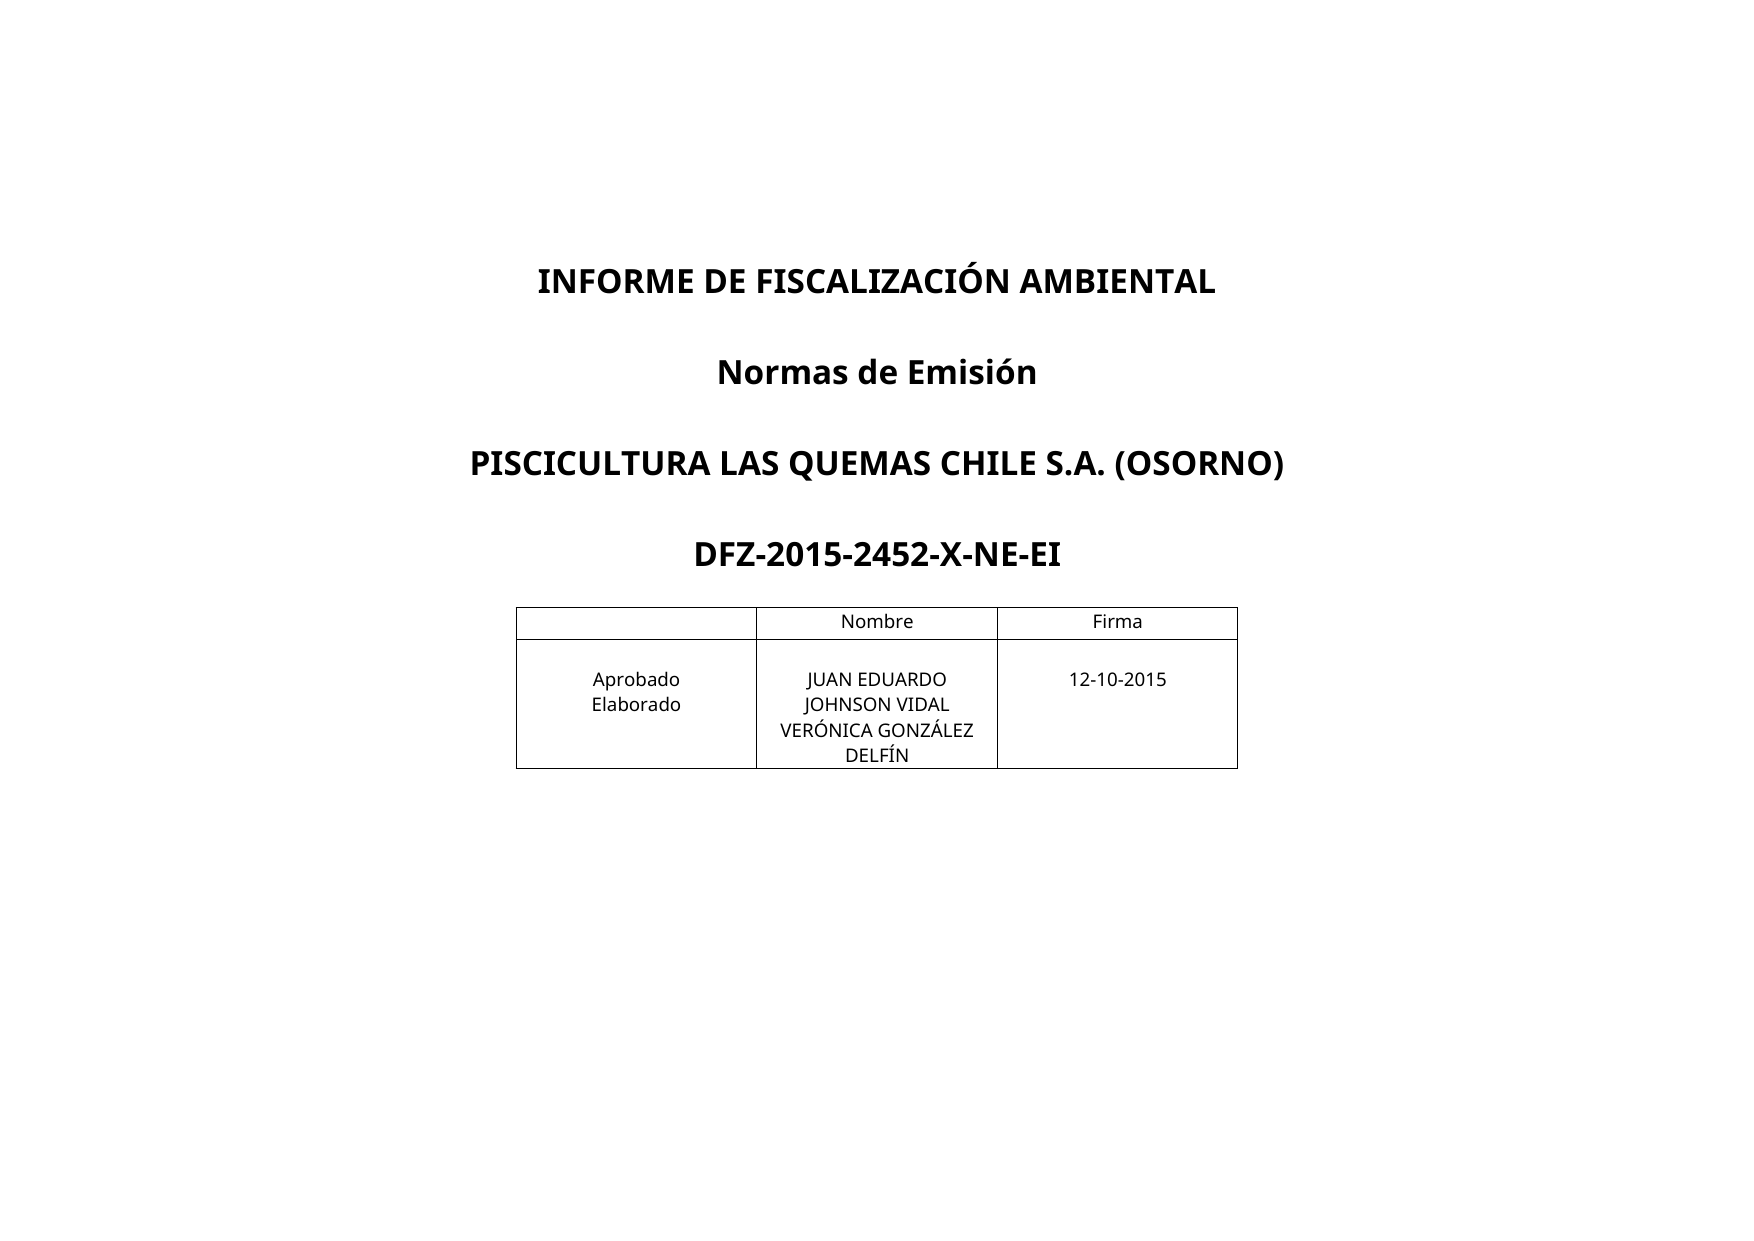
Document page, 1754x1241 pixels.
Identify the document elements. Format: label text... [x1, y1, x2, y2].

table_header Firma [998, 608, 1237, 639]
table_header Nombre [757, 608, 997, 639]
text Normas de Emisión [150, 303, 1604, 394]
table_cell 12-10-2015 [998, 640, 1237, 768]
text PISCICULTURA LAS QUEMAS CHILE S.A. (OSORNO) [150, 394, 1604, 485]
table_header [517, 608, 756, 639]
table_cell Aprobado Elaborado [517, 640, 756, 768]
text DFZ-2015-2452-X-NE-EI [150, 485, 1604, 576]
table_cell JUAN EDUARDO JOHNSON VIDAL VERÓNICA GONZÁLEZ DELFÍN [757, 640, 997, 768]
text INFORME DE FISCALIZACIÓN AMBIENTAL [150, 212, 1604, 303]
